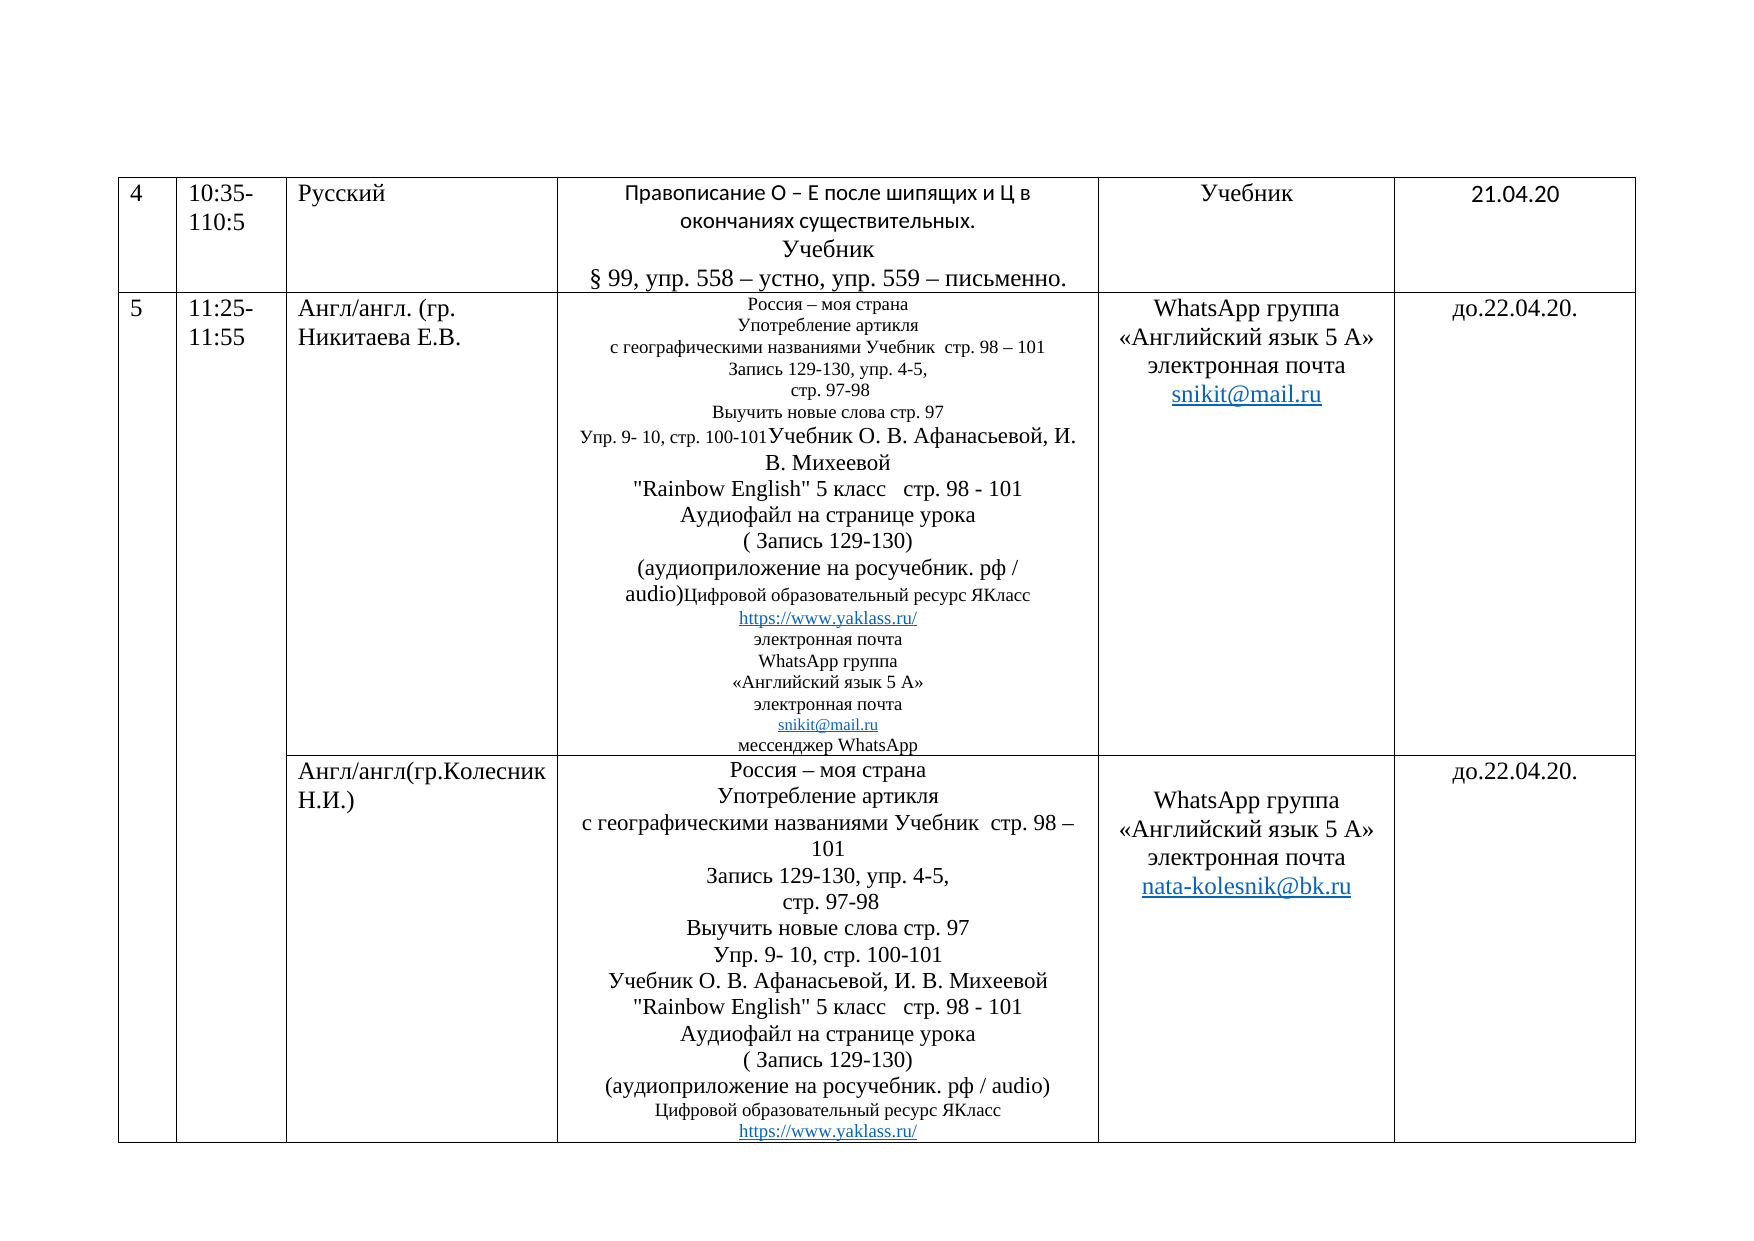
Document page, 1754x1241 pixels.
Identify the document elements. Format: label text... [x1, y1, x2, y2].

table_cell Англ/англ. (гр. Никитаева Е.В. [287, 293, 557, 755]
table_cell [287, 756, 557, 1142]
table_cell Правописание О – Е после шипящих и Ц в окончаниях существительных. Учебник § 99, упр. 558 – устно, упр. 559 – письменно. [558, 178, 1098, 292]
table_cell Россия – моя страна Употребление артикля с географическими названиями Учебник стр. 98 – 101 Запись 129-130, упр. 4-5, стр. 97-98 Выучить новые слова стр. 97 Упр. 9- 10, стр. 100-101Учебник О. В. Афанасьевой, И. В. Михеевой "Rainbow English" 5 класс стр. 98 - 101 Аудиофайл на странице урока ( Запись 129-130) (аудиоприложение на росучебник. рф / audio)Цифровой образовательный ресурс ЯКласс https://www.yaklass.ru/ электронная почта WhatsApp группа «Английский язык 5 А» электронная почта snikit@mail.ru мессенджер WhatsApp [558, 293, 1098, 755]
table_cell до.22.04.20. [1395, 293, 1635, 755]
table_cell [1099, 756, 1394, 1142]
table_cell 10:35-110:5 [177, 178, 286, 292]
table_cell до.22.04.20. [1395, 756, 1635, 1142]
table_cell 11:25-11:55 [177, 293, 286, 1142]
table_cell 5 [119, 293, 176, 1142]
table_cell Русский [287, 178, 557, 292]
table_cell 21.04.20 [1395, 178, 1635, 292]
table_cell Учебник [1099, 178, 1394, 292]
table_cell WhatsApp группа «Английский язык 5 А» электронная почта snikit@mail.ru [1099, 293, 1394, 755]
table_cell 4 [119, 178, 176, 292]
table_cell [558, 756, 1098, 1142]
